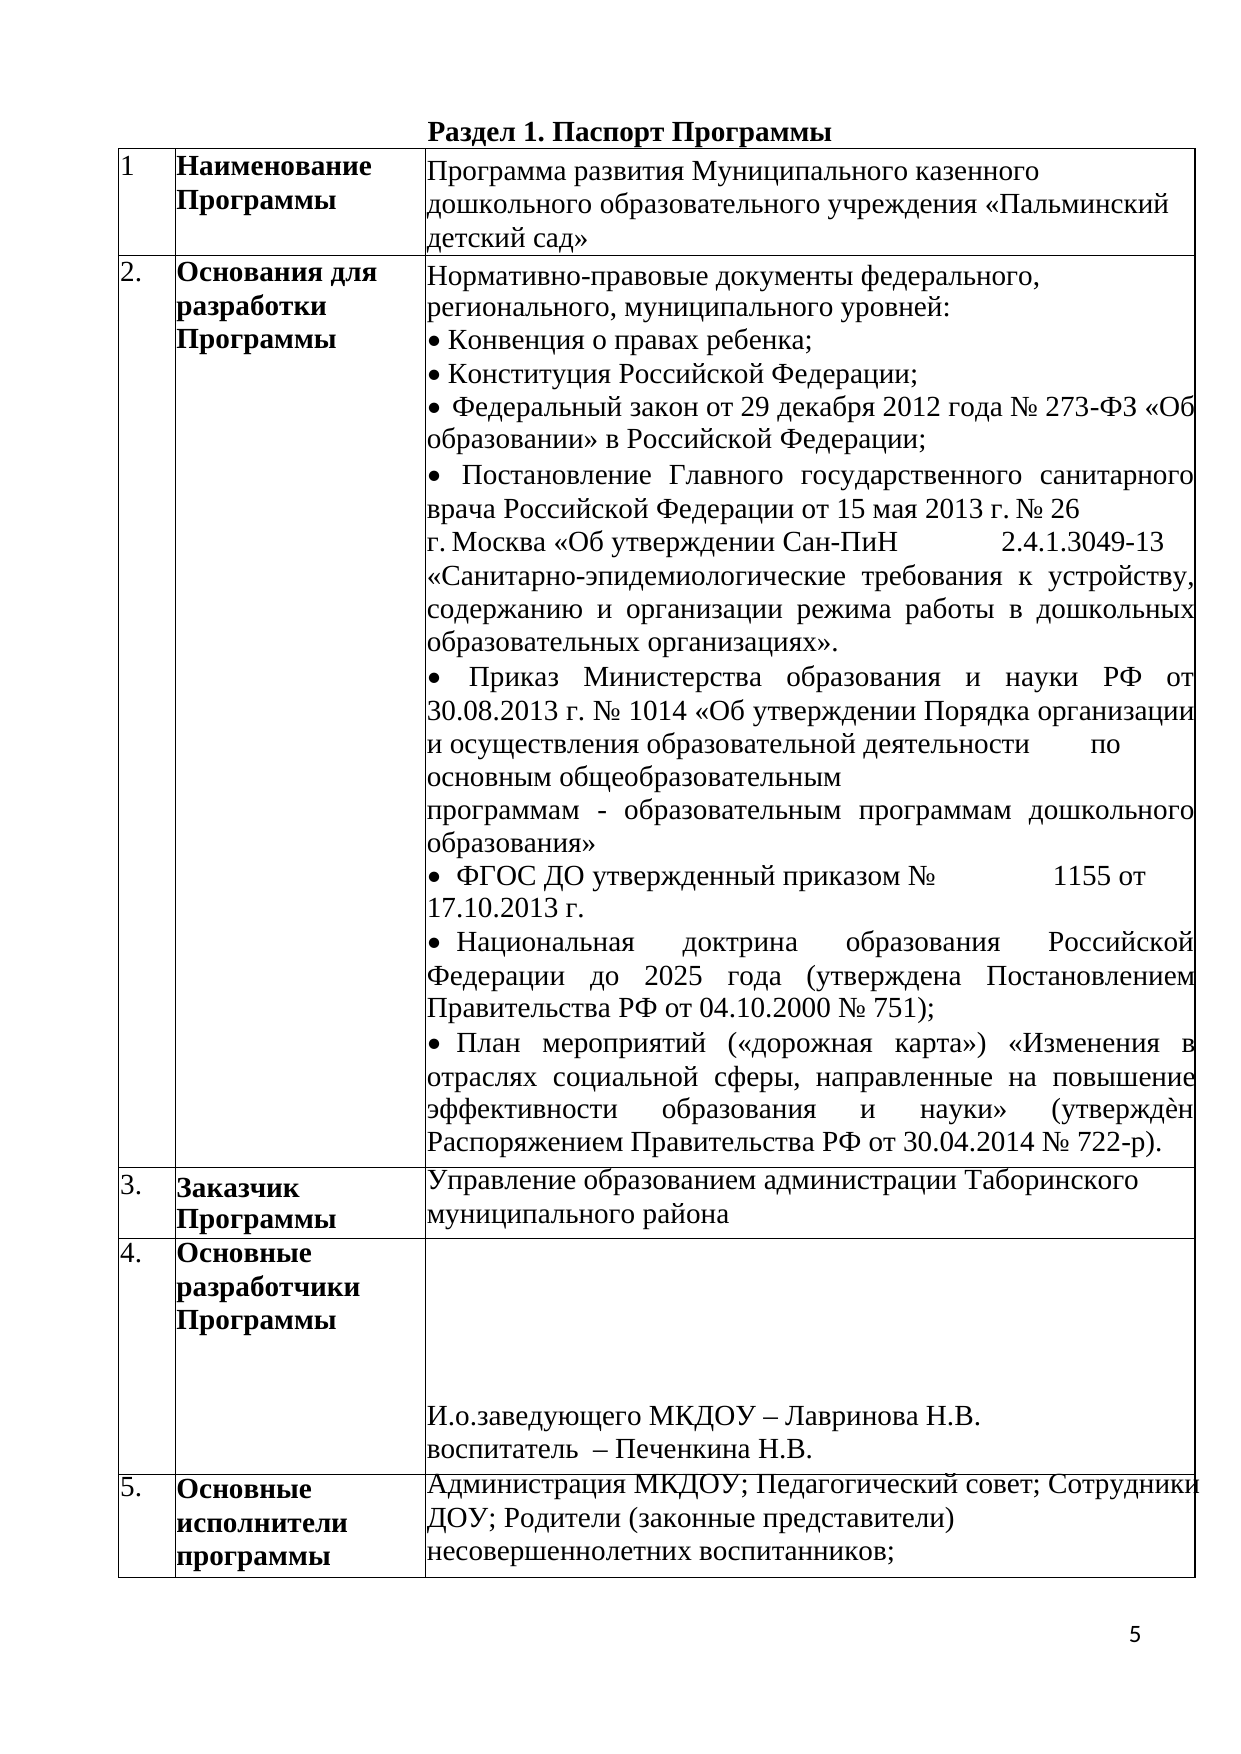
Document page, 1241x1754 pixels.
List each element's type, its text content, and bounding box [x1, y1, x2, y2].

text программам - образовательным программам дошкольного образования» [427, 793, 1200, 859]
text 3. Заказчик Программы [120, 1165, 344, 1235]
text • Федеральный закон от 29 декабря 2012 года № 273-ФЗ «Об образовании» в Российской Федерации; [427, 390, 1201, 455]
text 5 [1129, 1618, 1196, 1649]
text 4. Основные разработчики Программы [120, 1235, 367, 1336]
text • ФГОС ДО утвержденный приказом № 1155 от 17.10.2013 г. [427, 859, 1153, 924]
text • Конституция Российской Федерации; [427, 357, 1196, 390]
text • Национальная доктрина образования Российской Федерации до 2025 года (утверждена Постановлением Правительства РФ от 04.10.2000 № 751); [427, 924, 1195, 1024]
text Программа развития Муниципального казенного дошкольного образовательного учреждения «Пальминский детский сад» [427, 154, 1181, 253]
text Администрация МКДОУ; Педагогический совет; Сотрудники ДОУ; Родители (законные представители) несовершеннолетних воспитанников; [427, 1467, 1200, 1567]
text • Постановление Главного государственного санитарного врача Российской Федерации от 15 мая 2013 г.№ 26 г.Москва «Об утверждении Сан-ПиН 2.4.1.3049-13 «Санитарно-эпидемиологические требования к устройству, содержанию и организации режима работы в дошкольных образовательных организациях». [427, 456, 1200, 658]
text • План мероприятий («дорожная карта») «Изменения в отраслях социальной сферы, направленные на повышение эффективности образования и науки» (утверждѐн Распоряжением Правительства РФ от 30.04.2014 № 722-р). [427, 1024, 1196, 1158]
text регионального, муниципального уровней: • Конвенция о правах ребенка; [427, 291, 956, 357]
text • Приказ Министерства образования и науки РФ от 30.08.2013 г. № 1014 «Об утверждении Порядка организации и осуществления образовательной деятельности по основным общеобразовательным [427, 658, 1200, 792]
text 5. Основные исполнители программы [120, 1471, 355, 1571]
text Раздел 1. Паспорт Программы [427, 114, 1196, 148]
text Управление образованием администрации Таборинского муниципального района [427, 1163, 1144, 1229]
text И.о.заведующего МКДОУ – Лавринова Н.В. воспитатель – Печенкина Н.В. [427, 1398, 1041, 1465]
text 1 Наименование Программы [120, 148, 378, 216]
text Нормативно-правовые документы федерального, [427, 258, 1196, 291]
text 2. Основания для разработки Программы [120, 255, 384, 354]
